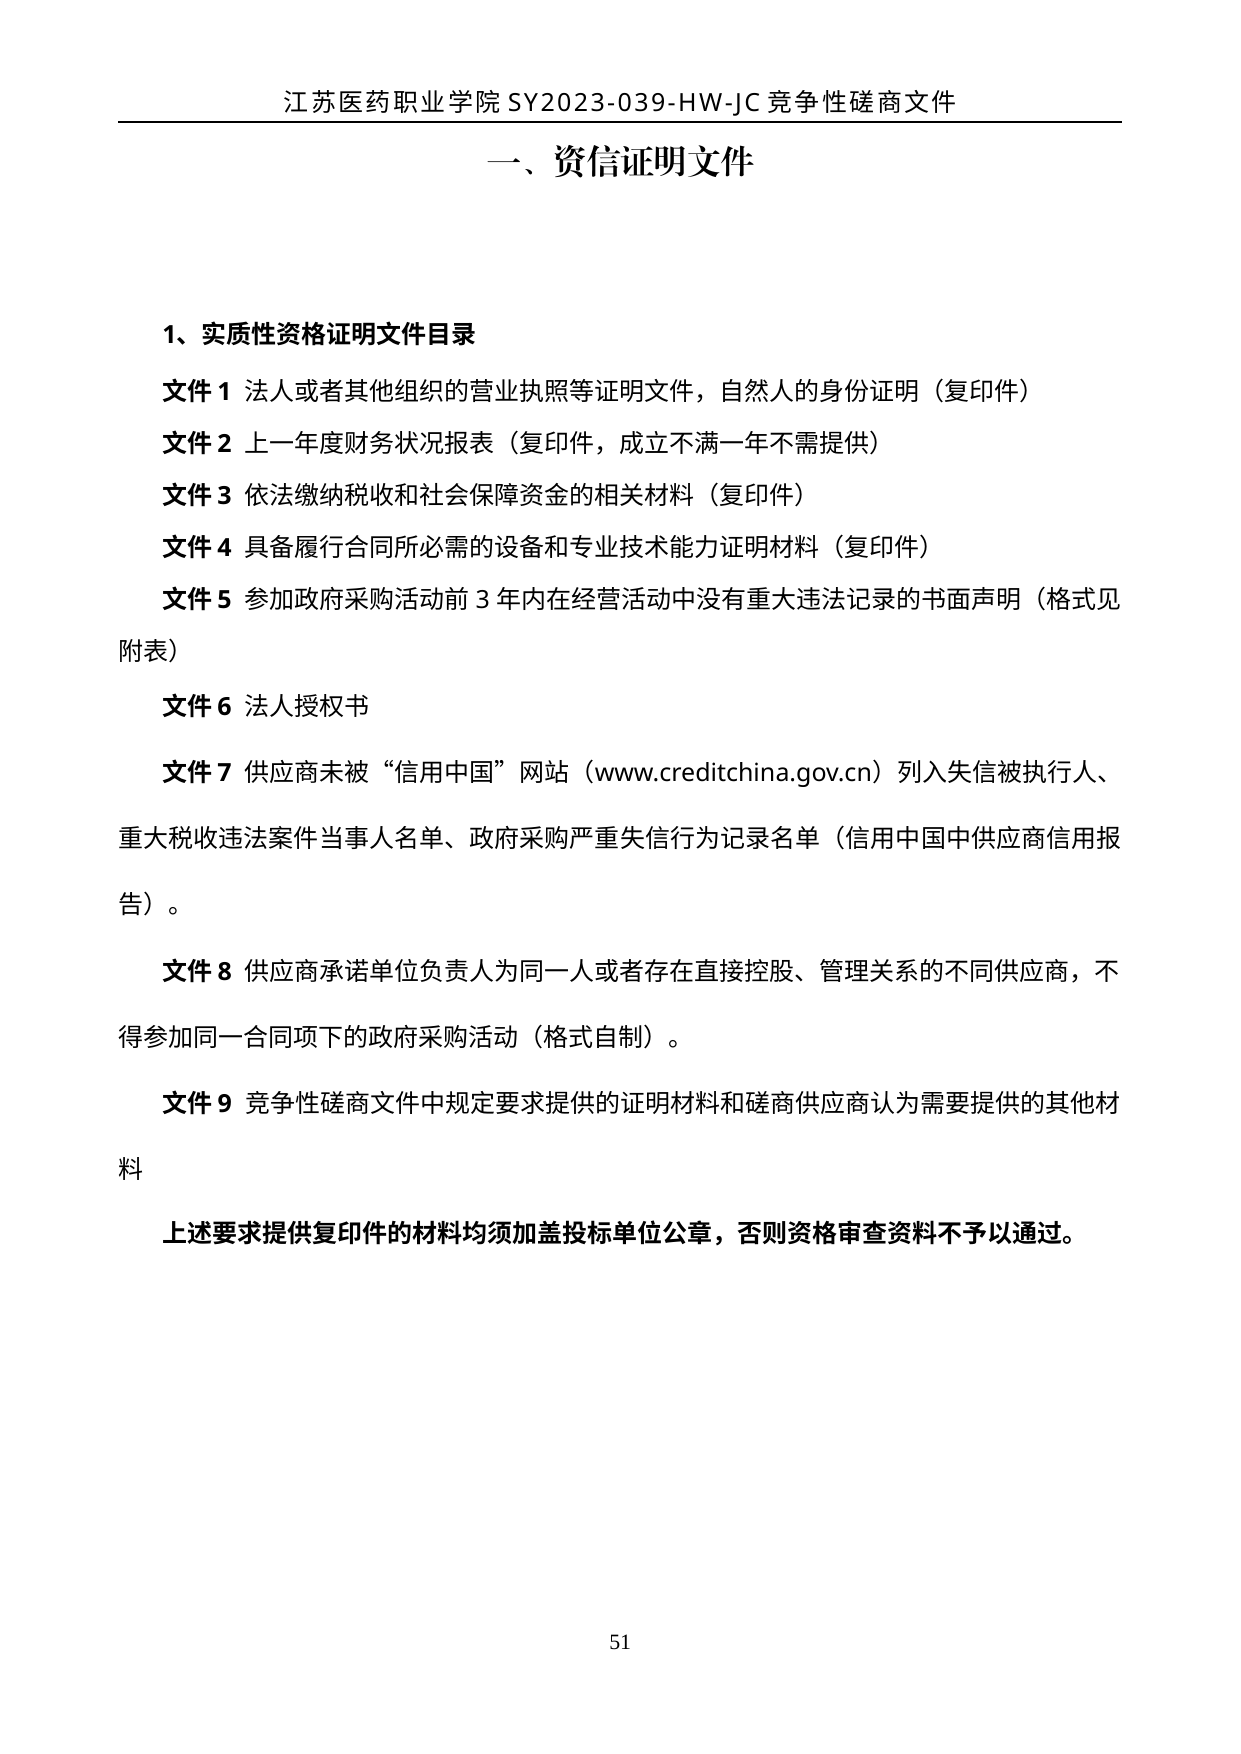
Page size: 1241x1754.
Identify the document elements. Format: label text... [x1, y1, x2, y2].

text 一、资信证明文件 [118, 131, 1122, 197]
text 1、实质性资格证明文件目录 [118, 301, 1122, 353]
text 文件7 供应商未被“信用中国”网站（www.creditchina.gov.cn）列入失信被执行人、重大税收违法案件当事人名单、政府采购严重失信行为记录名单（信用中国中供应商信用报告）。 [118, 737, 1122, 936]
text 文件2 上一年度财务状况报表（复印件，成立不满一年不需提供） [118, 411, 1122, 463]
text 文件5 参加政府采购活动前 3 年内在经营活动中没有重大违法记录的书面声明（格式见附表） [118, 567, 1122, 671]
text 上述要求提供复印件的材料均须加盖投标单位公章，否则资格审查资料不予以通过。 [118, 1201, 1122, 1253]
text 文件8 供应商承诺单位负责人为同一人或者存在直接控股、管理关系的不同供应商，不得参加同一合同项下的政府采购活动（格式自制）。 [118, 936, 1122, 1069]
text 文件4 具备履行合同所必需的设备和专业技术能力证明材料（复印件） [118, 515, 1122, 567]
text 文件9 竞争性磋商文件中规定要求提供的证明材料和磋商供应商认为需要提供的其他材料 [118, 1069, 1122, 1201]
text 文件6 法人授权书 [118, 671, 1122, 737]
text 文件3 依法缴纳税收和社会保障资金的相关材料（复印件） [118, 463, 1122, 515]
text 文件1 法人或者其他组织的营业执照等证明文件，自然人的身份证明（复印件） [118, 359, 1122, 411]
